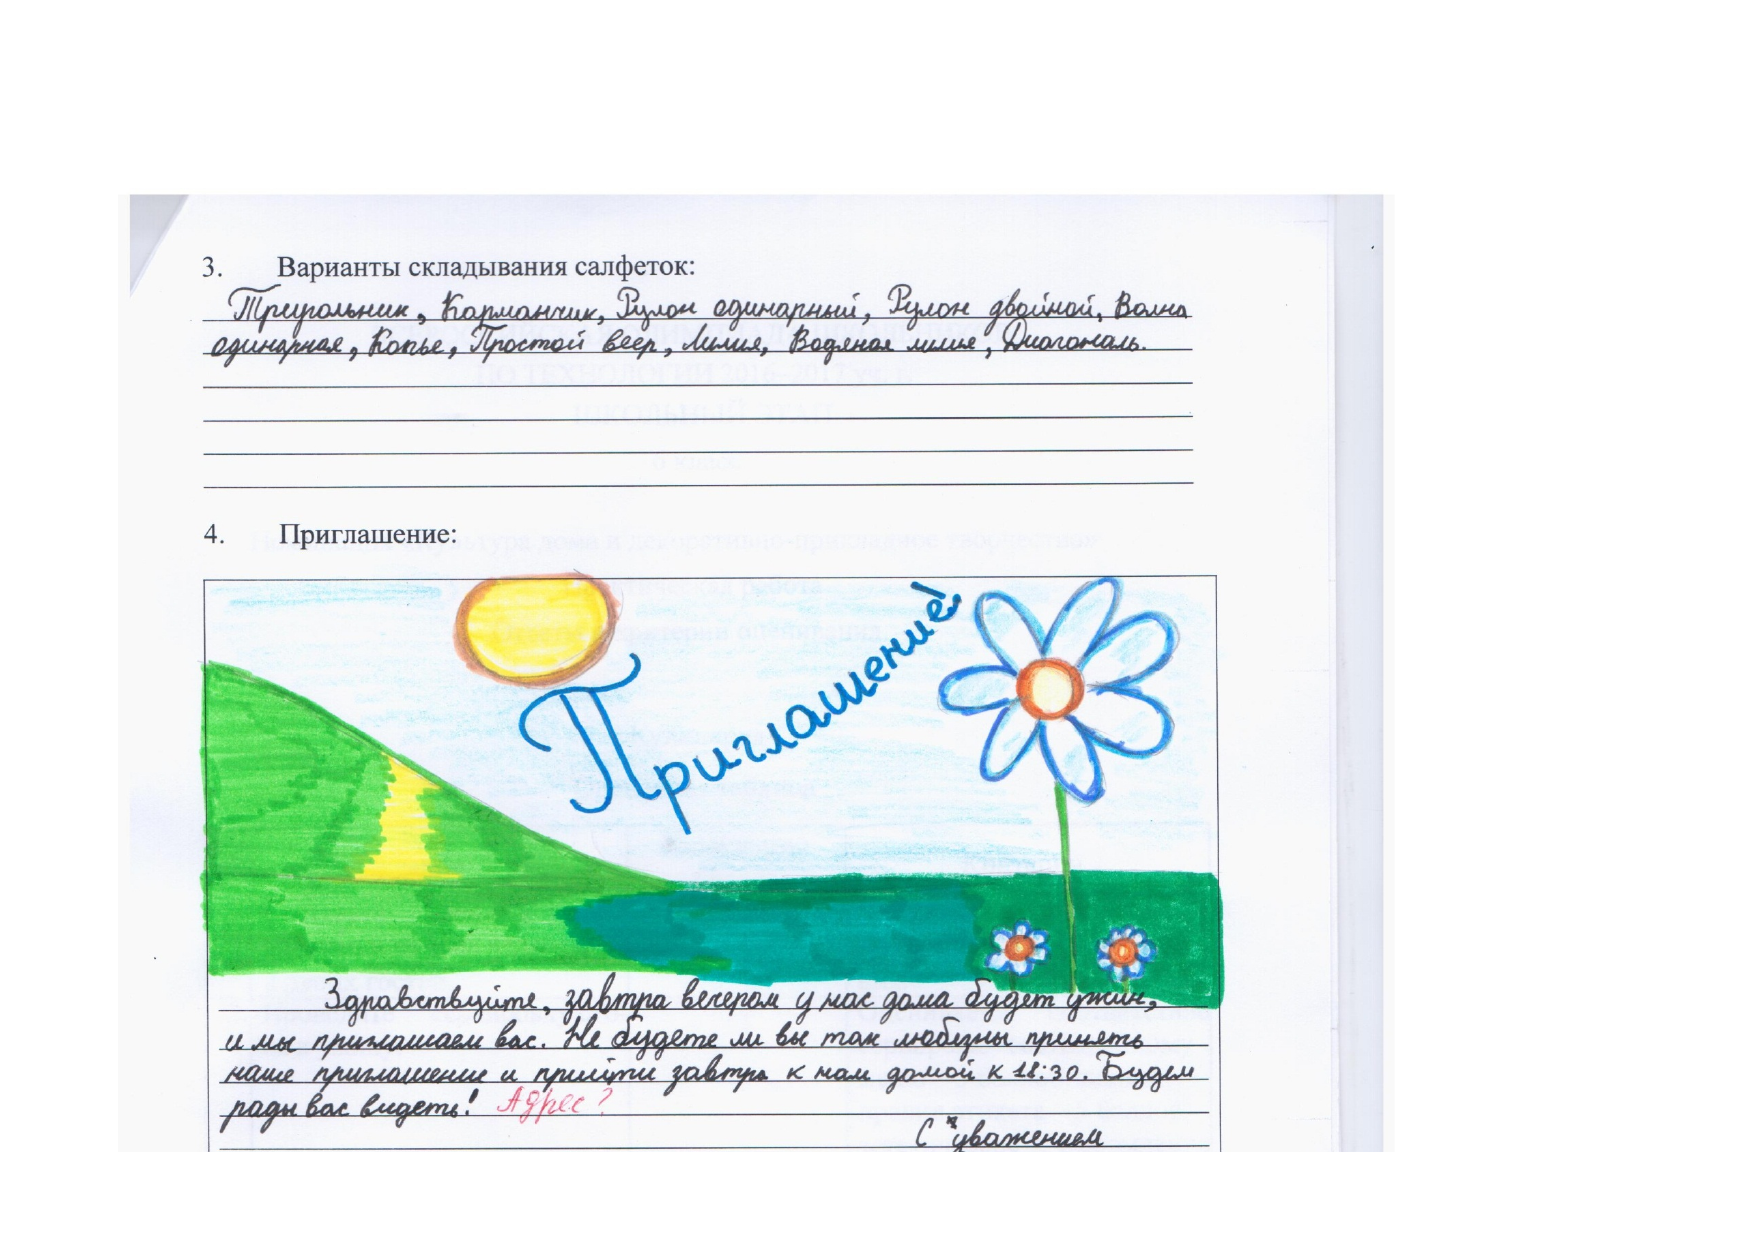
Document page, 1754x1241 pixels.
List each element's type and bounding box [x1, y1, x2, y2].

picture [118, 177, 1395, 1152]
